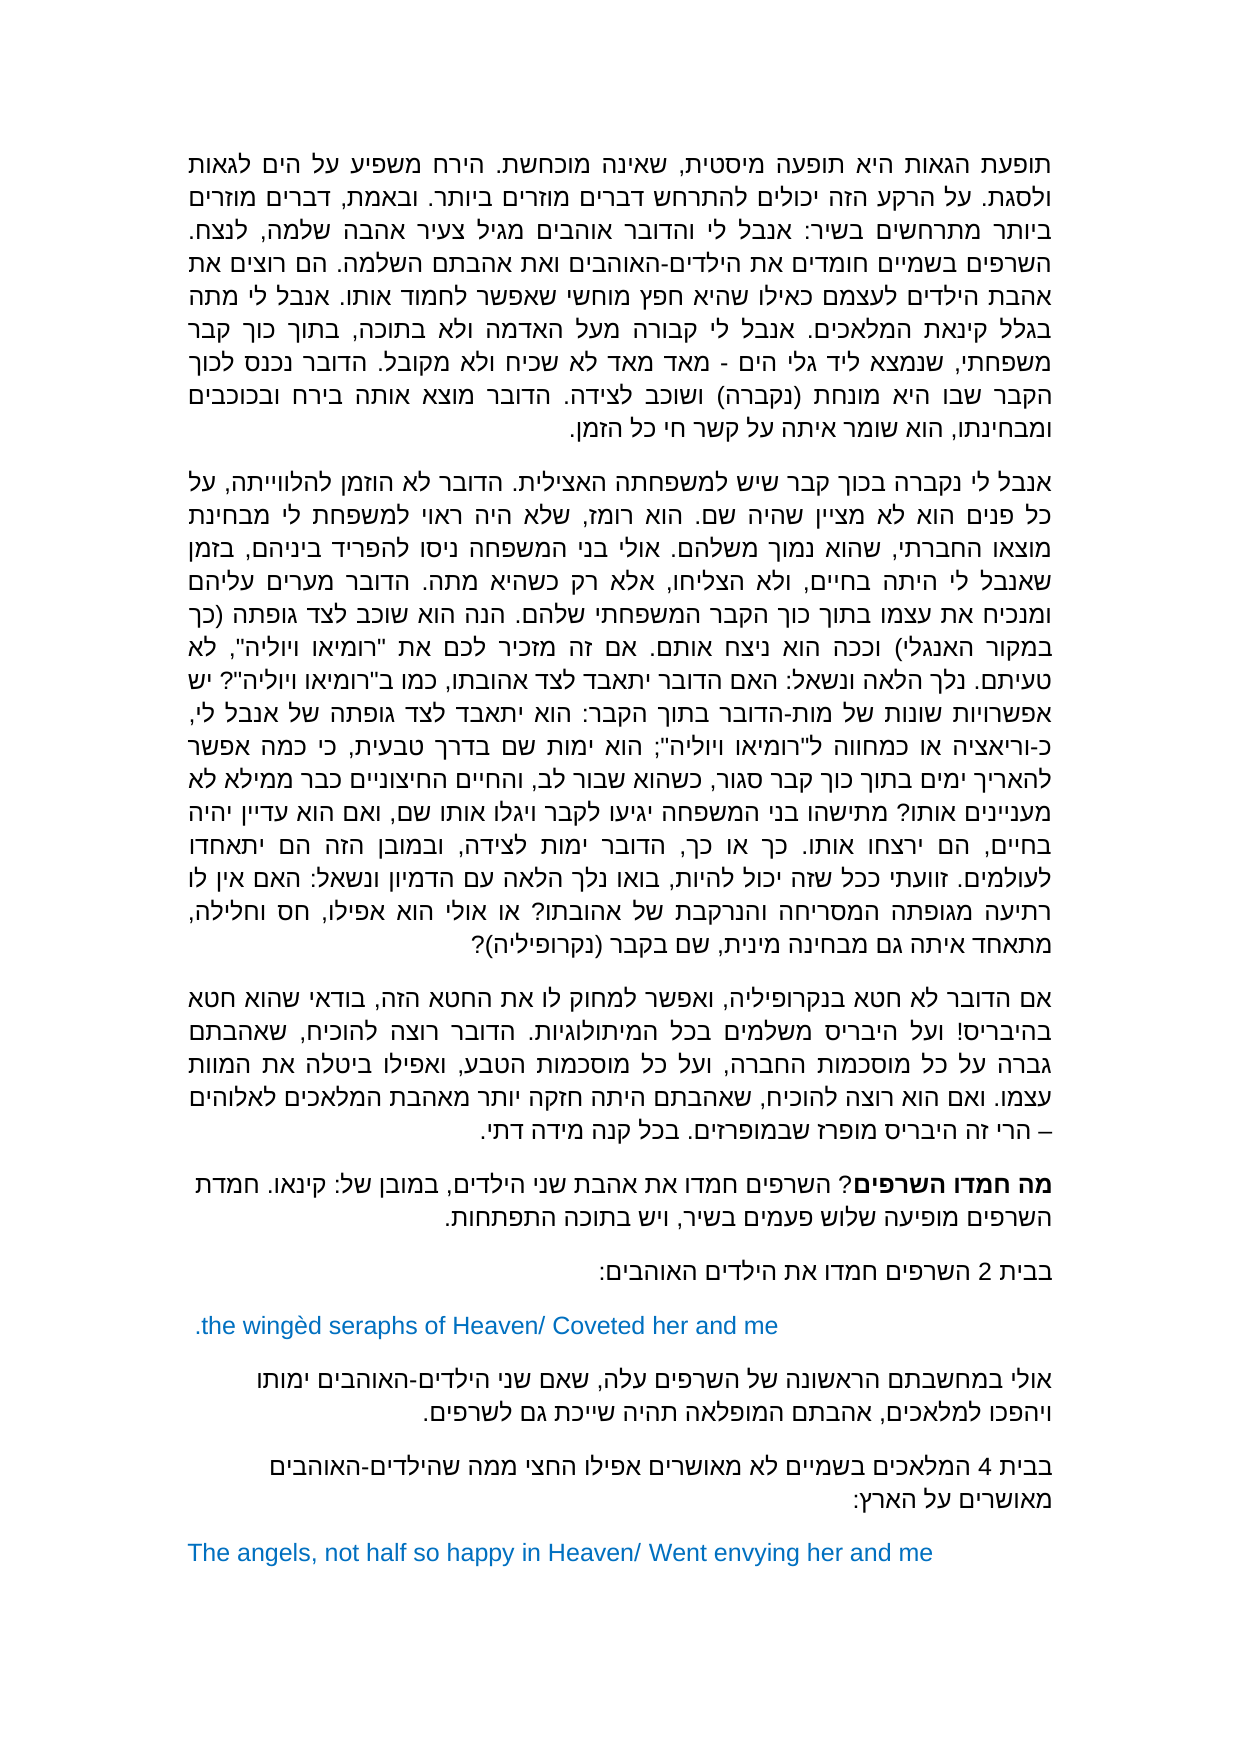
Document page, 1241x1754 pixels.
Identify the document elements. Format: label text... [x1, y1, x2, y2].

text בבית 2 השרפים חמדו את הילדים האוהבים: [187, 1257, 1053, 1286]
text בבית 4 המלאכים בשמיים לא מאושרים אפילו החצי ממה שהילדים-האוהבים מאושרים על הארץ: [187, 1452, 1053, 1513]
text The angels, not half so happy in Heaven/ Went envying her and me [187, 1538, 1053, 1567]
text אם הדובר לא חטא בנקרופיליה, ואפשר למחוק לו את החטא הזה, בודאי שהוא חטא בהיבריס! ועל היבריס משלמים בכל המיתולוגיות. הדובר רוצה להוכיח, שאהבתם גברה על כל מוסכמות החברה, ועל כל מוסכמות הטבע, ואפילו ביטלה את המוות עצמו. ואם הוא רוצה להוכיח, שאהבתם היתה חזקה יותר מאהבת המלאכים לאלוהים – הרי זה היבריס מופרז שבמופרזים. בכל קנה מידה דתי. [187, 984, 1053, 1145]
text אולי במחשבתם הראשונה של השרפים עלה, שאם שני הילדים-האוהבים ימותו ויהפכו למלאכים, אהבתם המופלאה תהיה שייכת גם לשרפים. [187, 1365, 1053, 1426]
text the wingèd seraphs of Heaven/ Coveted her and me. [187, 1311, 1053, 1339]
text אנבל לי נקברה בכוך קבר שיש למשפחתה האצילית. הדובר לא הוזמן להלווייתה, על כל פנים הוא לא מציין שהיה שם. הוא רומז, שלא היה ראוי למשפחת לי מבחינת מוצאו החברתי, שהוא נמוך משלהם. אולי בני המשפחה ניסו להפריד ביניהם, בזמן שאנבל לי היתה בחיים, ולא הצליחו, אלא רק כשהיא מתה. הדובר מערים עליהם ומנכיח את עצמו בתוך כוך הקבר המשפחתי שלהם. הנה הוא שוכב לצד גופתה (כך במקור האנגלי) וככה הוא ניצח אותם. אם זה מזכיר לכם את "רומיאו ויוליה", לא טעיתם. נלך הלאה ונשאל: האם הדובר יתאבד לצד אהובתו, כמו ב"רומיאו ויוליה"? יש אפשרויות שונות של מות-הדובר בתוך הקבר: הוא יתאבד לצד גופתה של אנבל לי, כ-וריאציה או כמחווה ל"רומיאו ויוליה"; הוא ימות שם בדרך טבעית, כי כמה אפשר להאריך ימים בתוך כוך קבר סגור, כשהוא שבור לב, והחיים החיצוניים כבר ממילא לא מעניינים אותו? מתישהו בני המשפחה יגיעו לקבר ויגלו אותו שם, ואם הוא עדיין יהיה בחיים, הם ירצחו אותו. כך או כך, הדובר ימות לצידה, ובמובן הזה הם יתאחדו לעולמים. זוועתי ככל שזה יכול להיות, בואו נלך הלאה עם הדמיון ונשאל: האם אין לו רתיעה מגופתה המסריחה והנרקבת של אהובתו? או אולי הוא אפילו, חס וחלילה, מתאחד איתה גם מבחינה מינית, שם בקבר (נקרופיליה)? [187, 468, 1053, 959]
text תופעת הגאות היא תופעה מיסטית, שאינה מוכחשת. הירח משפיע על הים לגאות ולסגת. על הרקע הזה יכולים להתרחש דברים מוזרים ביותר. ובאמת, דברים מוזרים ביותר מתרחשים בשיר: אנבל לי והדובר אוהבים מגיל צעיר אהבה שלמה, לנצח. השרפים בשמיים חומדים את הילדים-האוהבים ואת אהבתם השלמה. הם רוצים את אהבת הילדים לעצמם כאילו שהיא חפץ מוחשי שאפשר לחמוד אותו. אנבל לי מתה בגלל קינאת המלאכים. אנבל לי קבורה מעל האדמה ולא בתוכה, בתוך כוך קבר משפחתי, שנמצא ליד גלי הים - מאד מאד לא שכיח ולא מקובל. הדובר נכנס לכוך הקבר שבו היא מונחת (נקברה) ושוכב לצידה. הדובר מוצא אותה בירח ובכוכבים ומבחינתו, הוא שומר איתה על קשר חי כל הזמן. [187, 150, 1053, 443]
text מה חמדו השרפים? השרפים חמדו את אהבת שני הילדים, במובן של: קינאו. חמדת השרפים מופיעה שלוש פעמים בשיר, ויש בתוכה התפתחות. [187, 1170, 1053, 1232]
